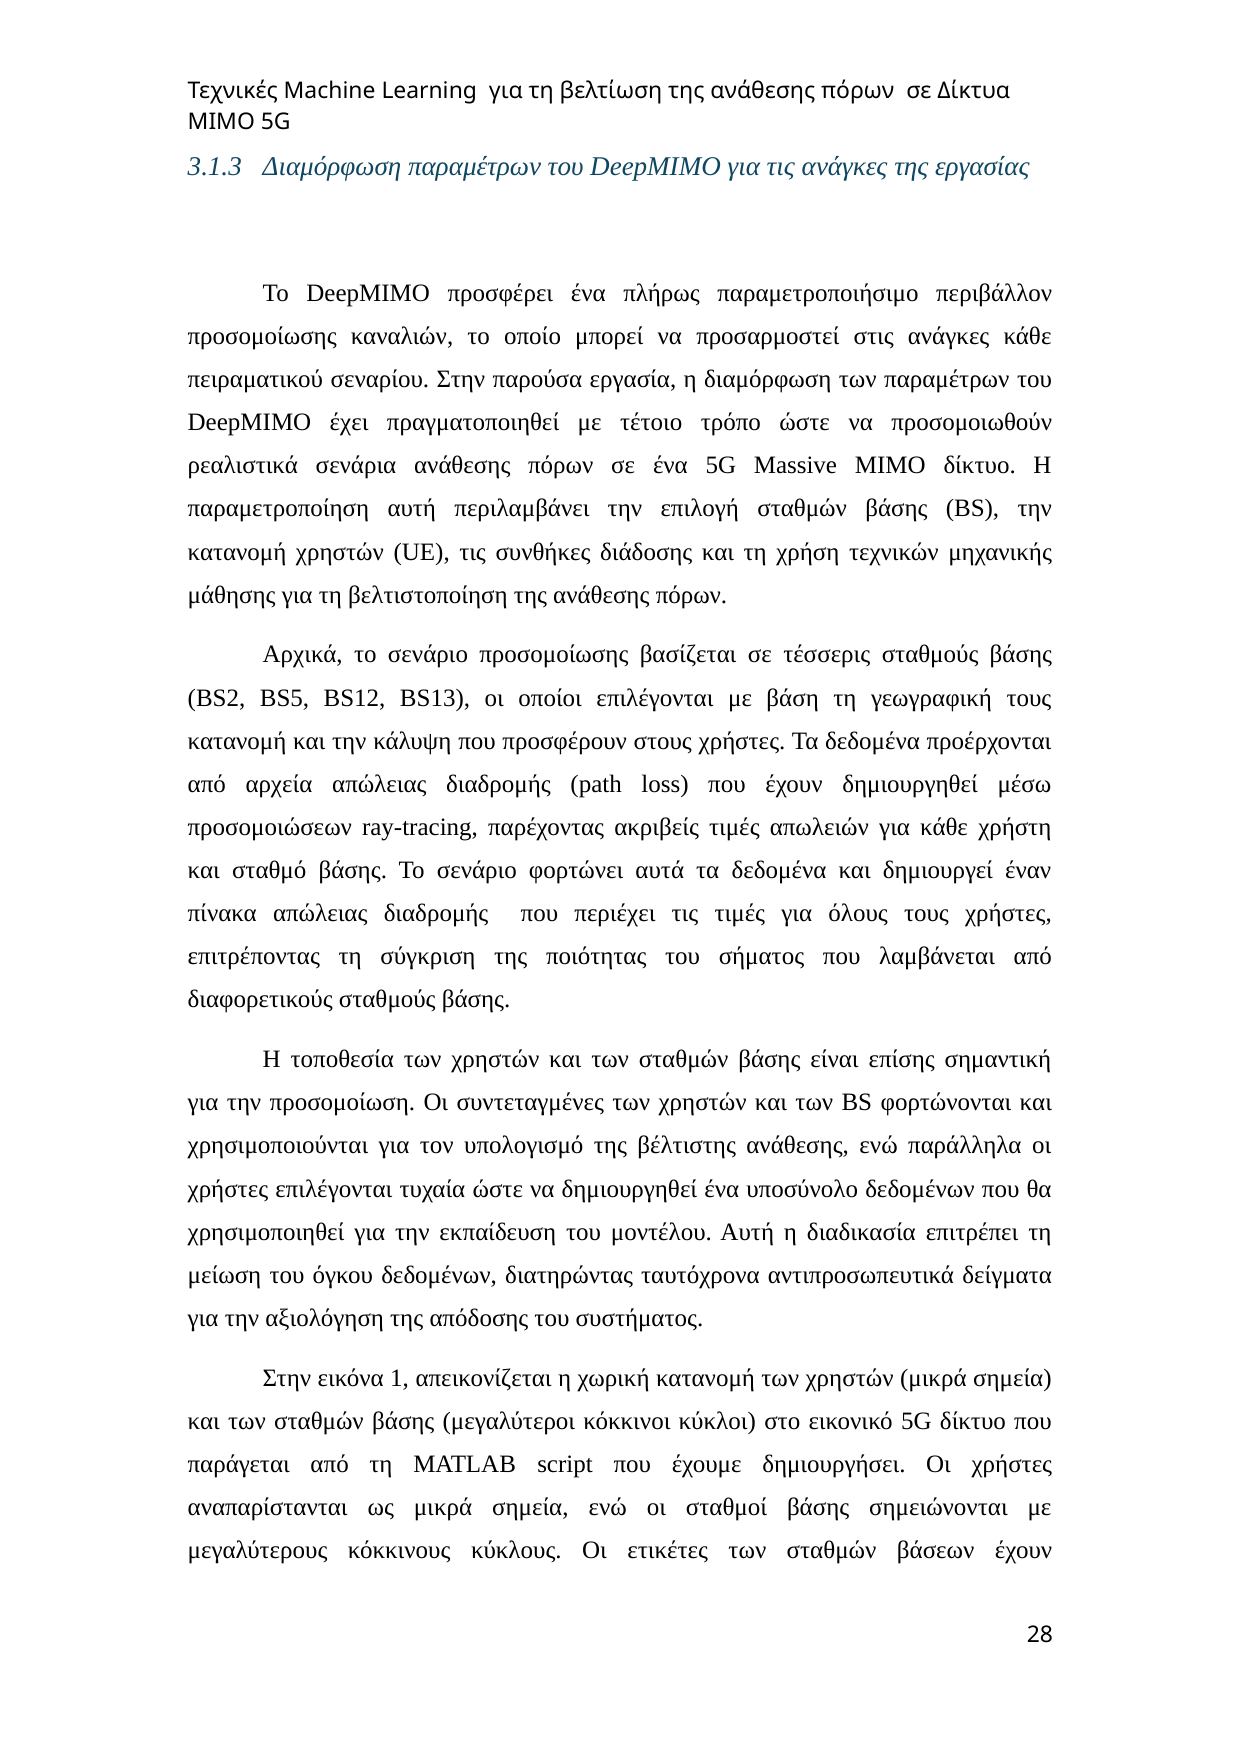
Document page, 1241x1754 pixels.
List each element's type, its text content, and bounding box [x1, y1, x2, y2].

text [187, 1363, 1053, 1564]
text Το DeepMIMO προσφέρει ένα πλήρως παραμετροποιήσιμο περιβάλλον προσομοίωσης καναλιών, το οποίο μπορεί να προσαρμοστεί στις ανάγκες κάθε πειραματικού σεναρίου. Στην παρούσα εργασία, η διαμόρφωση των παραμέτρων του DeepMIMO έχει πραγματοποιηθεί με τέτοιο τρόπο ώστε να προσομοιωθούν ρεαλιστικά σενάρια ανάθεσης πόρων σε ένα 5G Massive MIMO δίκτυο. Η παραμετροποίηση αυτή περιλαμβάνει την επιλογή σταθμών βάσης (BS), την κατανομή χρηστών (UE), τις συνθήκες διάδοσης και τη χρήση τεχνικών μηχανικής μάθησης για τη βελτιστοποίηση της ανάθεσης πόρων. [187, 278, 1053, 608]
text Αρχικά, το σενάριο προσομοίωσης βασίζεται σε τέσσερις σταθμούς βάσης (BS2, BS5, BS12, BS13), οι οποίοι επιλέγονται με βάση τη γεωγραφική τους κατανομή και την κάλυψη που προσφέρουν στους χρήστες. Τα δεδομένα προέρχονται από αρχεία απώλειας διαδρομής (path loss) που έχουν δημιουργηθεί μέσω προσομοιώσεων ray-tracing, παρέχοντας ακριβείς τιμές απωλειών για κάθε χρήστη και σταθμό βάσης. Το σενάριο φορτώνει αυτά τα δεδομένα και δημιουργεί έναν πίνακα απώλειας διαδρομής που περιέχει τις τιμές για όλους τους χρήστες, επιτρέποντας τη σύγκριση της ποιότητας του σήματος που λαμβάνεται από διαφορετικούς σταθμούς βάσης. [187, 639, 1053, 1013]
subtitle 3.1.3 Διαμόρφωση παραμέτρων του DeepMIMO για τις ανάγκες της εργασίας [187, 150, 1053, 181]
text Η τοποθεσία των χρηστών και των σταθμών βάσης είναι επίσης σημαντική για την προσομοίωση. Οι συντεταγμένες των χρηστών και των BS φορτώνονται και χρησιμοποιούνται για τον υπολογισμό της βέλτιστης ανάθεσης, ενώ παράλληλα οι χρήστες επιλέγονται τυχαία ώστε να δημιουργηθεί ένα υποσύνολο δεδομένων που θα χρησιμοποιηθεί για την εκπαίδευση του μοντέλου. Αυτή η διαδικασία επιτρέπει τη μείωση του όγκου δεδομένων, διατηρώντας ταυτόχρονα αντιπροσωπευτικά δείγματα για την αξιολόγηση της απόδοσης του συστήματος. [187, 1044, 1053, 1332]
